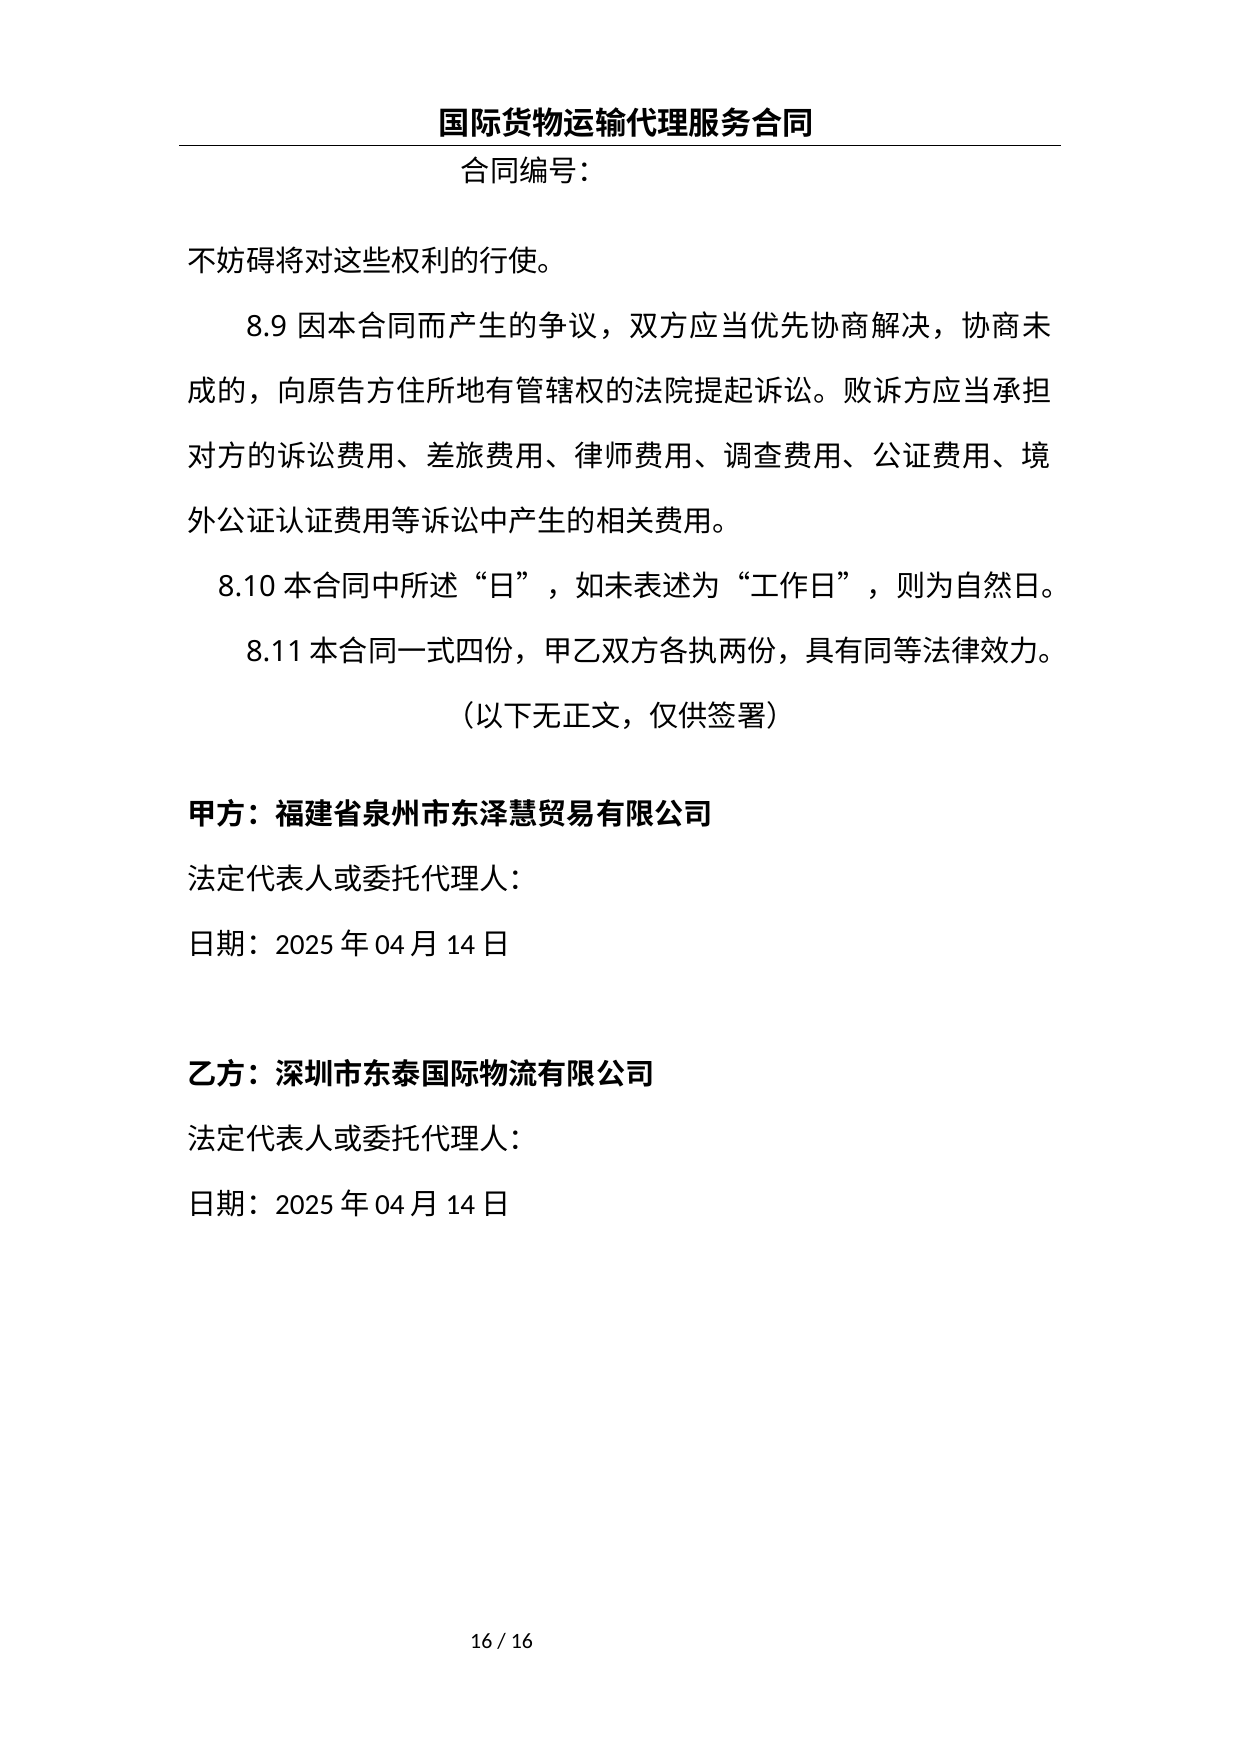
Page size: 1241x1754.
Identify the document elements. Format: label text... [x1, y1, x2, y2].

text 乙方：深圳市东泰国际物流有限公司 [187, 1039, 1053, 1104]
text 法定代表人或委托代理人： [187, 844, 1053, 909]
text 8.10 本合同中所述“日”，如未表述为“工作日”，则为自然日。 [187, 551, 1053, 616]
text 日期：2025年04月14日 [187, 1169, 1053, 1234]
text （以下无正文，仅供签署） [187, 681, 1053, 746]
text 日期：2025年04月14日 [187, 909, 1053, 974]
text 8.9 因本合同而产生的争议，双方应当优先协商解决，协商未成的，向原告方住所地有管辖权的法院提起诉讼。败诉方应当承担对方的诉讼费用、差旅费用、律师费用、调查费用、公证费用、境外公证认证费用等诉讼中产生的相关费用。 [187, 291, 1053, 551]
text 法定代表人或委托代理人： [187, 1104, 1053, 1169]
text 甲方：福建省泉州市东泽慧贸易有限公司 [187, 779, 1053, 844]
text 8.11本合同一式四份，甲乙双方各执两份，具有同等法律效力。 [187, 616, 1053, 681]
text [187, 226, 1053, 291]
